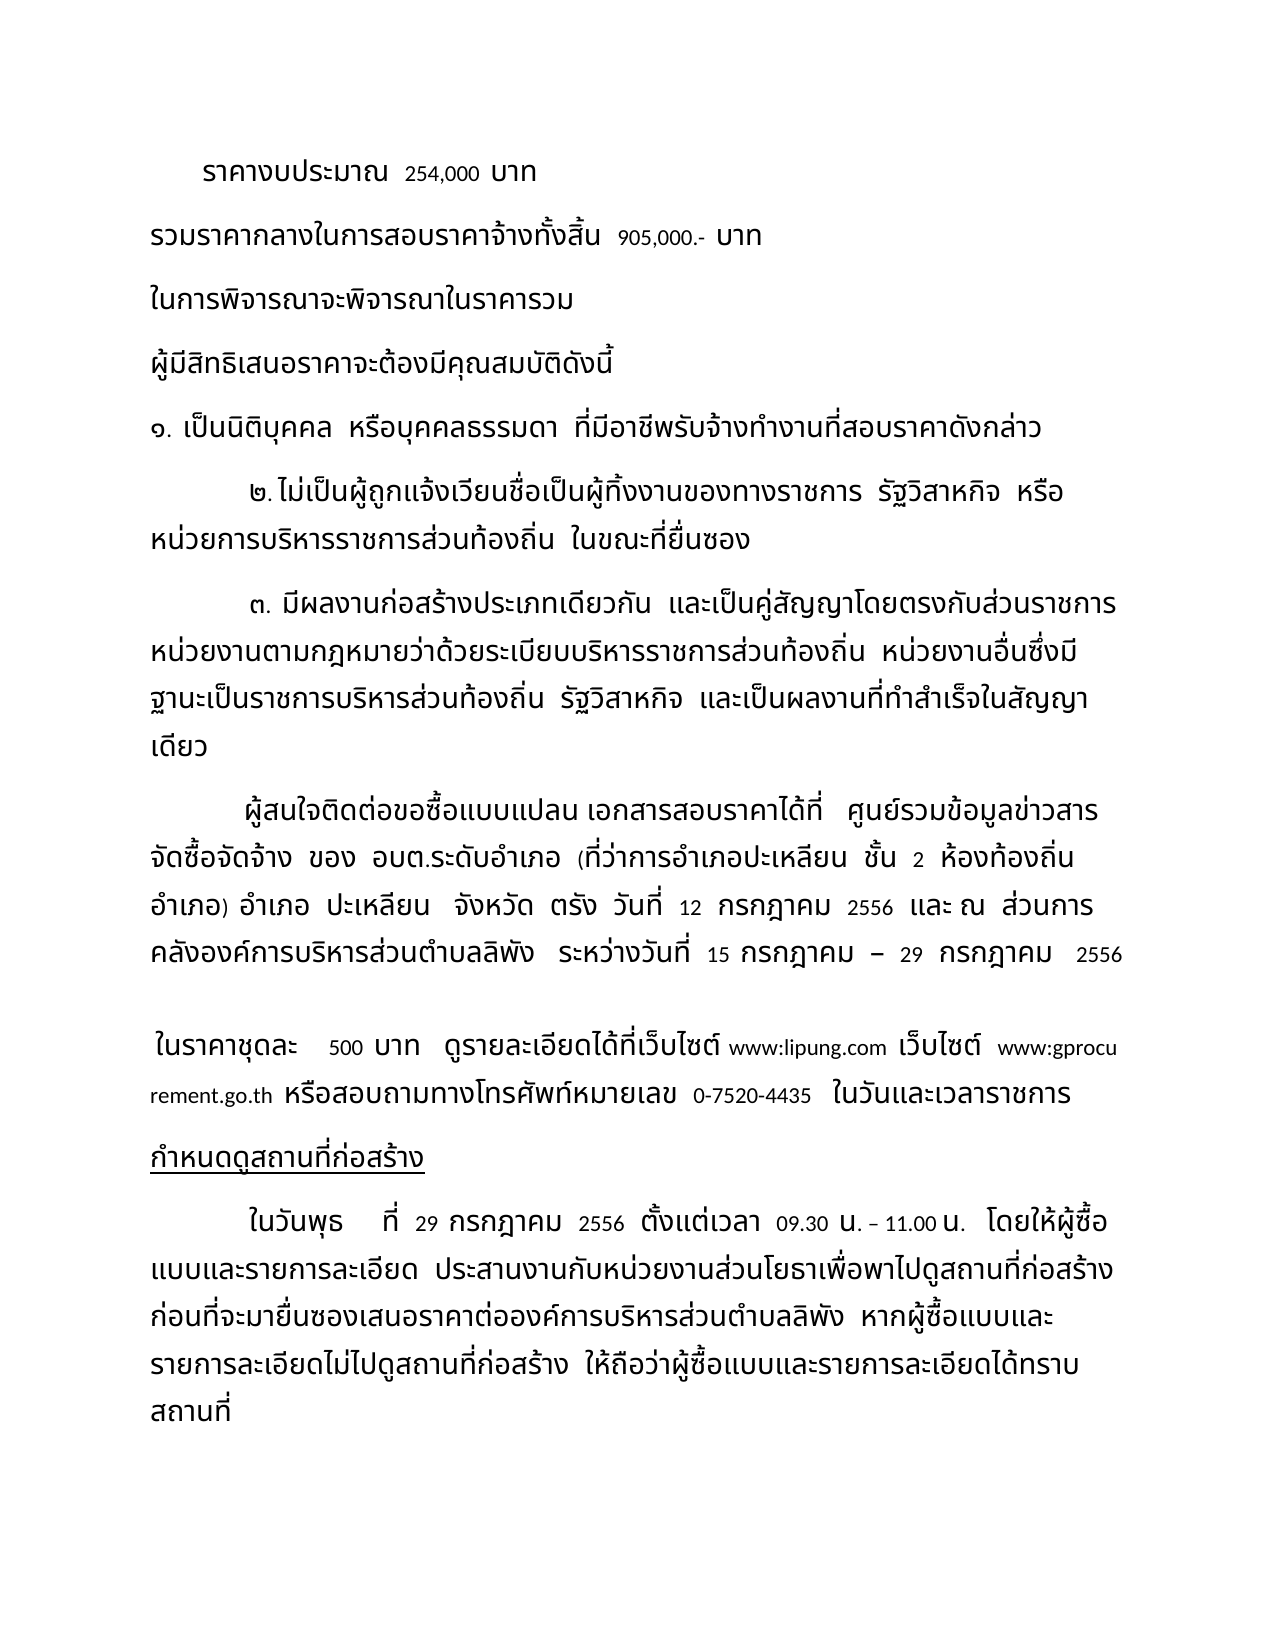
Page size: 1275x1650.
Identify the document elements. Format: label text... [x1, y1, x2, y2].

text ในการพิจารณาจะพิจารณาในราคารวม [150, 278, 1125, 322]
text ในราคาชุดละ 500 บาท ดูรายละเอียดได้ที่เว็บไซต์ www:lipung.com เว็บไซต์ www:gprocurement.go.th หรือสอบถามทางโทรศัพท์หมายเลข 0-7520-4435 ในวันและเวลาราชการ [150, 1025, 1125, 1116]
text ๑. เป็นนิติบุคคล หรือบุคคลธรรมดา ที่มีอาชีพรับจ้างทำงานที่สอบราคาดังกล่าว [150, 407, 1125, 451]
text ในวันพุธ ที่ 29 กรกฎาคม 2556 ตั้งแต่เวลา 09.30 น. – 11.00 น. โดยให้ผู้ซื้อแบบและรายการละเอียด ประสานงานกับหน่วยงานส่วนโยธาเพื่อพาไปดูสถานที่ก่อสร้างก่อนที่จะมายื่นซองเสนอราคาต่อองค์การบริหารส่วนตำบลลิพัง หากผู้ซื้อแบบและรายการละเอียดไม่ไปดูสถานที่ก่อสร้าง ให้ถือว่าผู้ซื้อแบบและรายการละเอียดได้ทราบสถานที่ [150, 1201, 1125, 1435]
text ราคางบประมาณ 254,000 บาท [150, 150, 1125, 194]
text ๒. ไม่เป็นผู้ถูกแจ้งเวียนชื่อเป็นผู้ทิ้งงานของทางราชการ รัฐวิสาหกิจ หรือหน่วยการบริหารราชการส่วนท้องถิ่น ในขณะที่ยื่นซอง [150, 471, 1125, 562]
text ผู้สนใจติดต่อขอซื้อแบบแปลน เอกสารสอบราคาได้ที่ ศูนย์รวมข้อมูลข่าวสารจัดซื้อจัดจ้าง ของ อบต.ระดับอำเภอ (ที่ว่าการอำเภอปะเหลียน ชั้น 2 ห้องท้องถิ่นอำเภอ) อำเภอ ปะเหลียน จังหวัด ตรัง วันที่ 12 กรกฎาคม 2556 และ ณ ส่วนการคลังองค์การบริหารส่วนตำบลลิพัง ระหว่างวันที่ 15 กรกฎาคม – 29 กรกฎาคม 2556 [150, 789, 1125, 1006]
text ๓. มีผลงานก่อสร้างประเภทเดียวกัน และเป็นคู่สัญญาโดยตรงกับส่วนราชการหน่วยงานตามกฎหมายว่าด้วยระเบียบบริหารราชการส่วนท้องถิ่น หน่วยงานอื่นซึ่งมีฐานะเป็นราชการบริหารส่วนท้องถิ่น รัฐวิสาหกิจ และเป็นผลงานที่ทำสำเร็จในสัญญาเดียว [150, 582, 1125, 769]
text รวมราคากลางในการสอบราคาจ้างทั้งสิ้น 905,000.- บาท [150, 214, 1125, 258]
text ผู้มีสิทธิเสนอราคาจะต้องมีคุณสมบัติดังนี้ [150, 342, 1125, 387]
text กำหนดดูสถานที่ก่อสร้าง [150, 1136, 1125, 1181]
